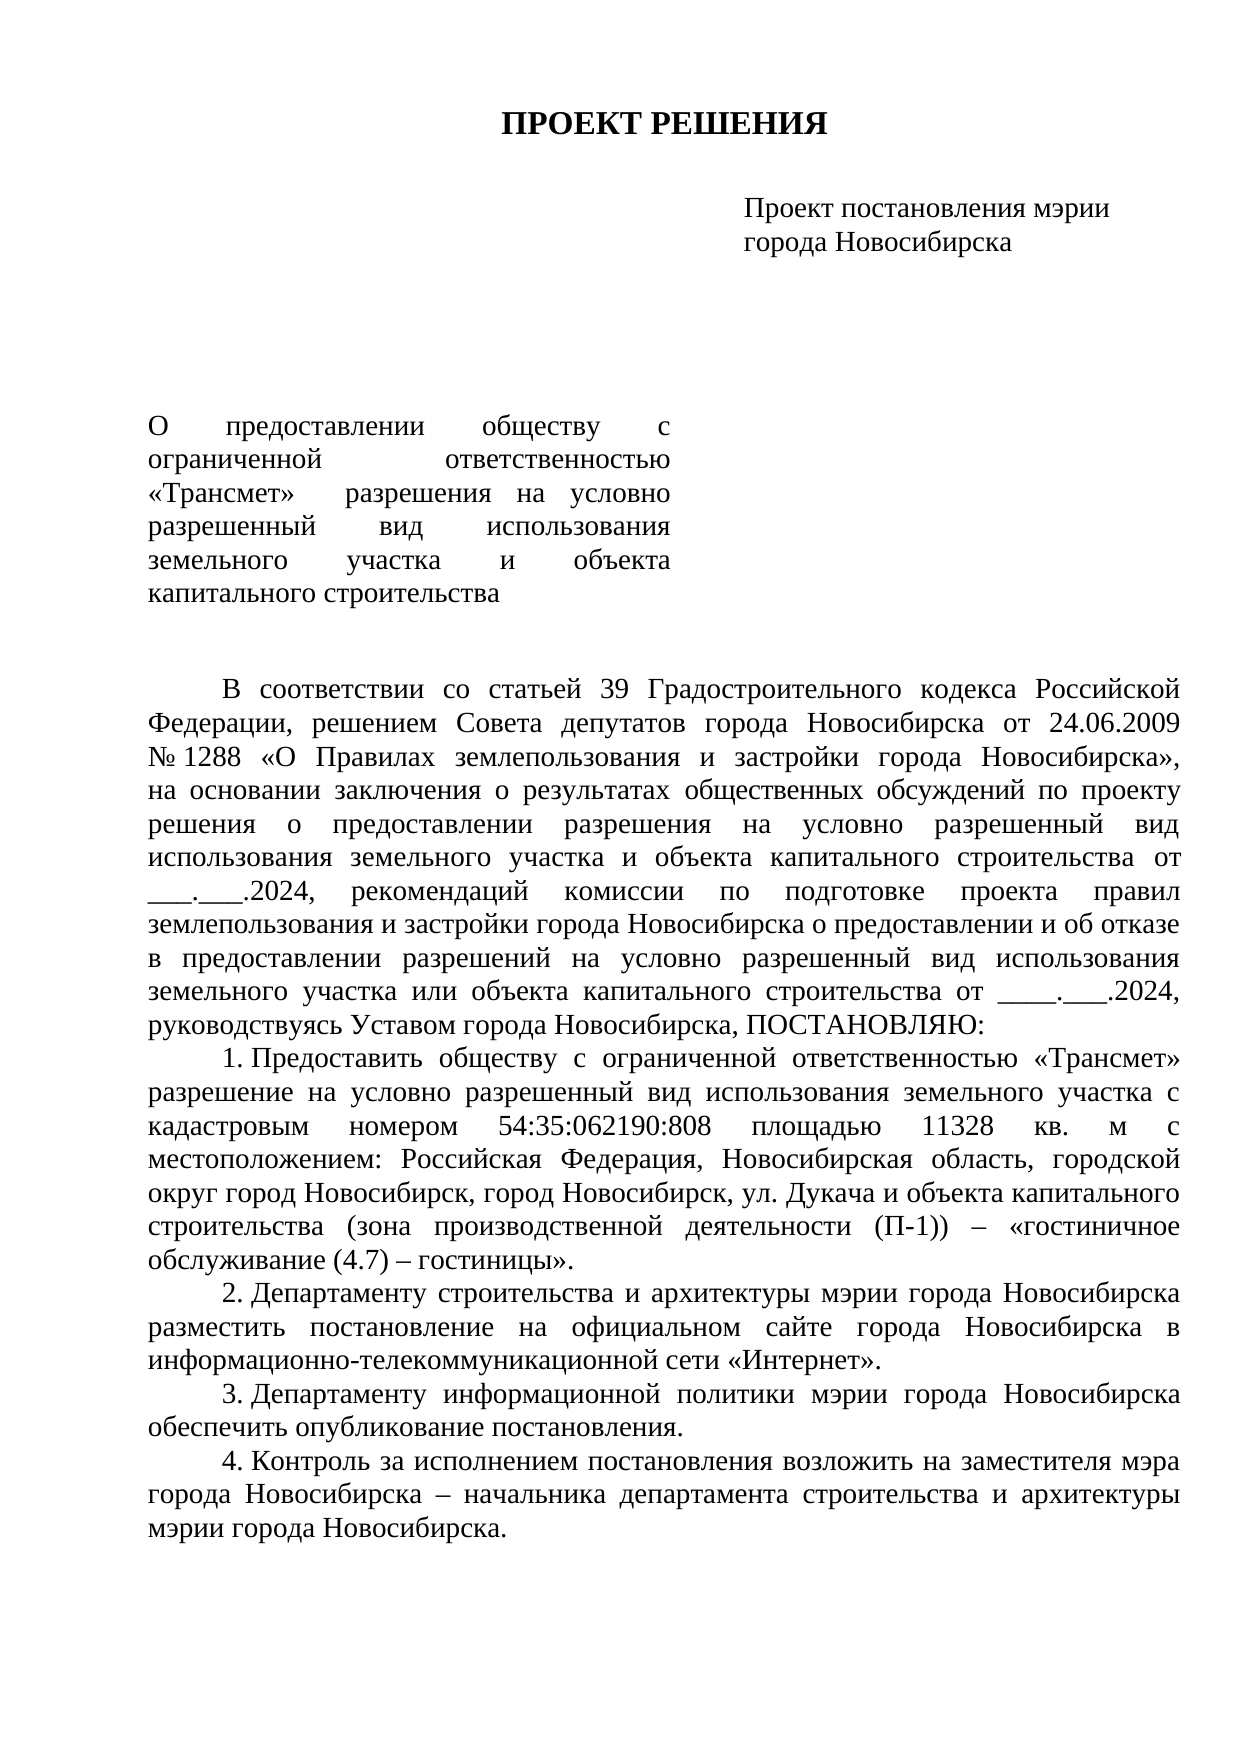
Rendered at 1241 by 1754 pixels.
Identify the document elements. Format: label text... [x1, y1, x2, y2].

text 3. Департаменту информационной политики мэрии города Новосибирска обеспечить опубликование постановления. [148, 1376, 1181, 1443]
text 4. Контроль за исполнением постановления возложить на заместителя мэра города Новосибирска – начальника департамента строительства и архитектуры мэрии города Новосибирска. [148, 1443, 1181, 1544]
text 1. Предоставить обществу с ограниченной ответственностью «Трансмет» разрешение на условно разрешенный вид использования земельного участка с кадастровым номером 54:35:062190:808 площадью 11328 кв. м с местоположением: Российская Федерация, Новосибирская область, городской округ город Новосибирск, город Новосибирск, ул. Дукача и объекта капитального строительства (зона производственной деятельности (П-1)) – «гостиничное обслуживание (4.7) – гостиницы». [148, 1041, 1181, 1275]
text В соответствии со статьей 39 Градостроительного кодекса Российской Федерации, решением Совета депутатов города Новосибирска от 24.06.2009 № 1288 «О Правилах землепользования и застройки города Новосибирска», на основании заключения о результатах общественных обсуждений по проекту решения о предоставлении разрешения на условно разрешенный вид использования земельного участка и объекта капитального строительства от ___.___.2024, рекомендаций комиссии по подготовке проекта правил землепользования и застройки города Новосибирска о предоставлении и об отказе в предоставлении разрешений на условно разрешенный вид использования земельного участка или объекта капитального строительства от ____.___.2024, руководствуясь Уставом города Новосибирска, ПОСТАНОВЛЯЮ: [148, 672, 1181, 1041]
table_header О предоставлении обществу с ограниченной ответственностью «Трансмет» разрешения на условно разрешенный вид использования земельного участка и объекта капитального строительства [137, 408, 682, 609]
text 2. Департаменту строительства и архитектуры мэрии города Новосибирска разместить постановление на официальном сайте города Новосибирска в информационно-телекоммуникационной сети «Интернет». [148, 1275, 1181, 1376]
text ПРОЕКТ РЕШЕНИЯ [148, 103, 1181, 142]
